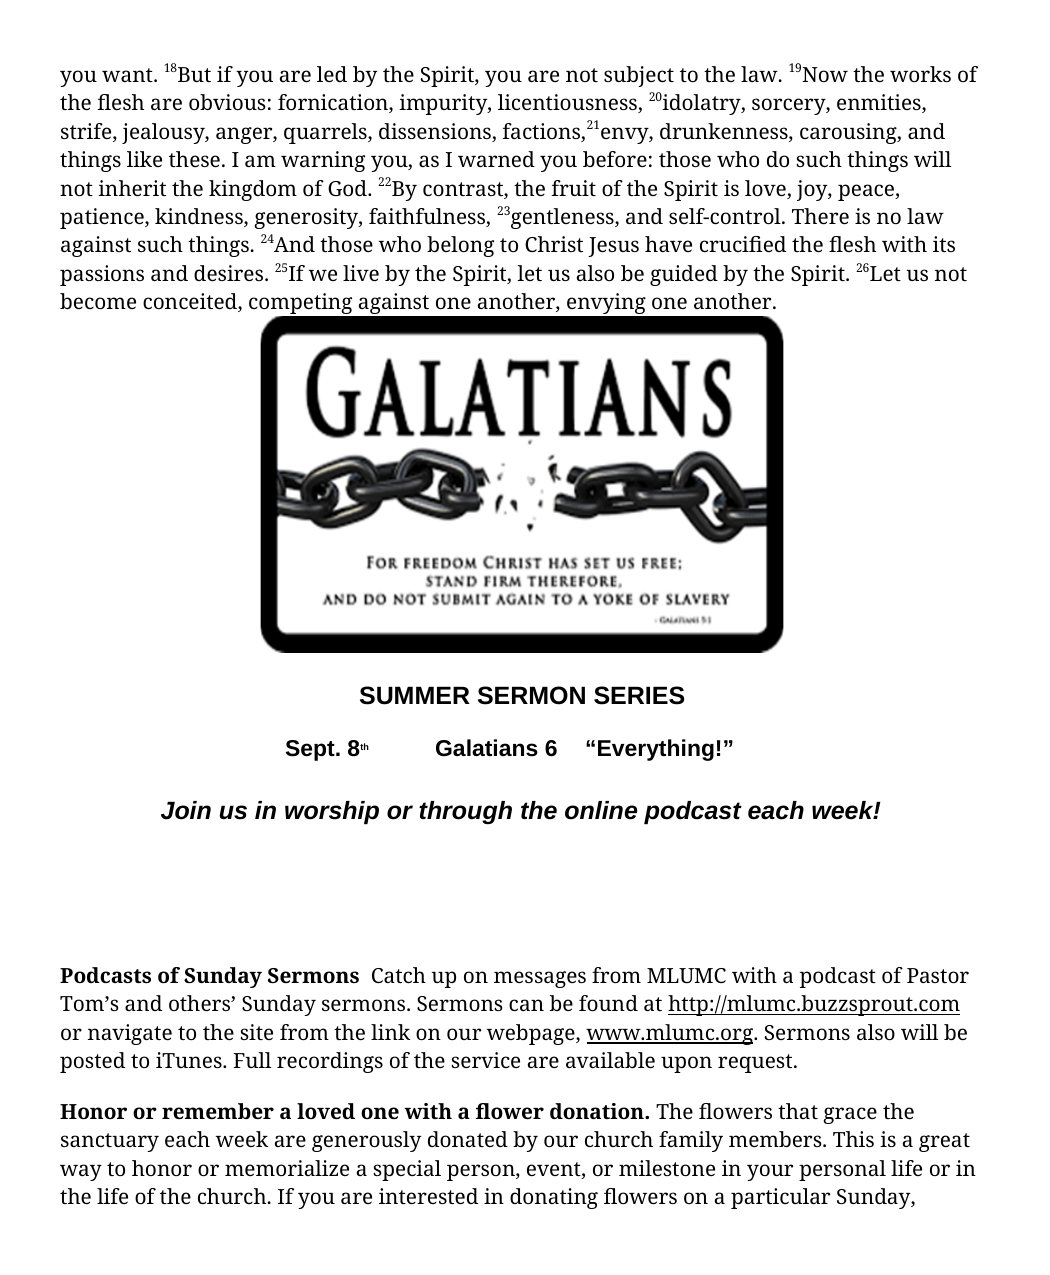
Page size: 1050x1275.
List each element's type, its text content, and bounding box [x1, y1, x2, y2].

text SUMMER SERMON SERIES [60, 681, 984, 709]
text Sept. 8th Galatians 6 “Everything!” [60, 734, 984, 761]
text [60, 60, 984, 316]
text Podcasts of Sunday Sermons Catch up on messages from MLUMC with a podcast of Pastor Tom’s and others’ Sunday sermons. Sermons can be found at http://mlumc.buzzsprout.com or navigate to the site from the link on our webpage, www.mlumc.org. Sermons also will be posted to iTunes. Full recordings of the service are available upon request. [60, 961, 984, 1075]
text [60, 1097, 984, 1211]
picture [260, 316, 784, 653]
text Join us in worship or through the online podcast each week! [60, 796, 984, 825]
